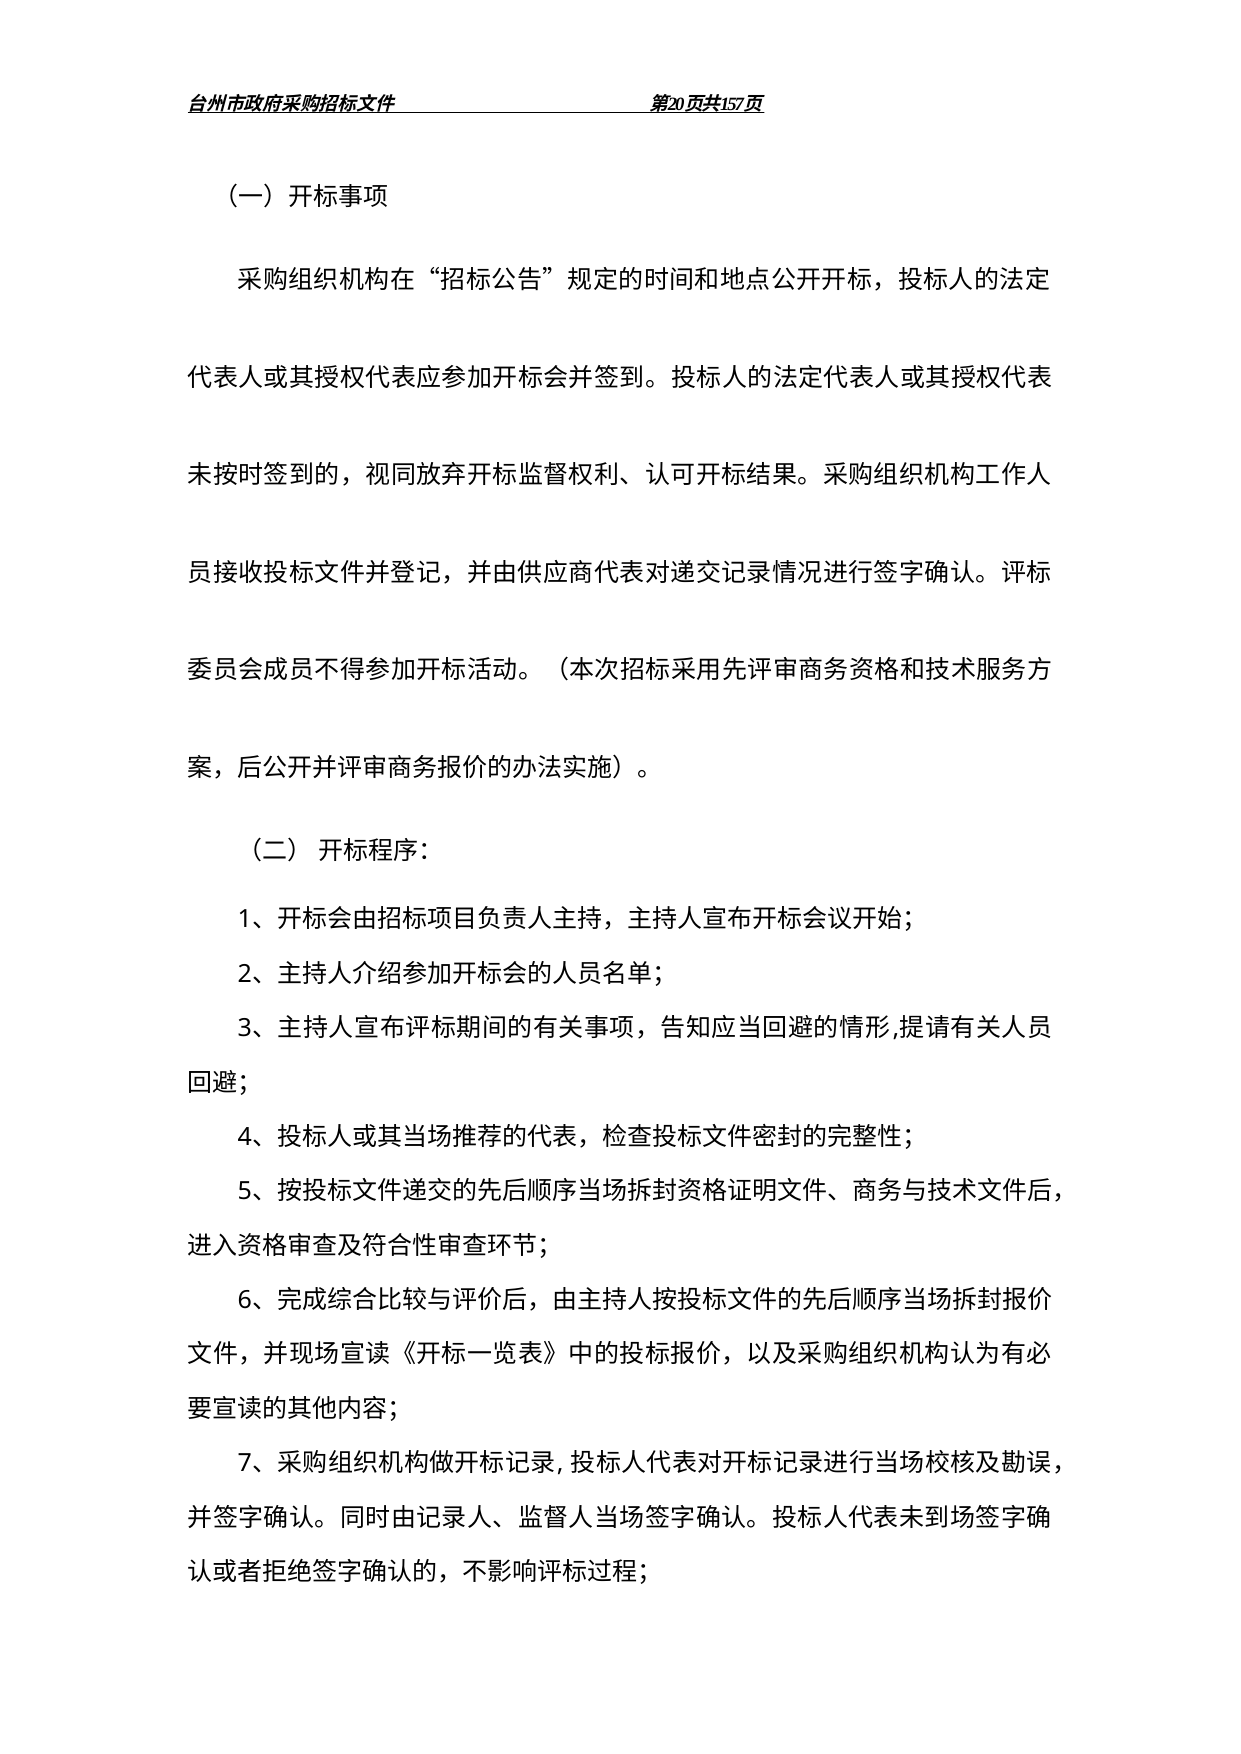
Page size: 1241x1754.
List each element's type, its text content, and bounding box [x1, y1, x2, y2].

text 1、开标会由招标项目负责人主持，主持人宣布开标会议开始； [187, 899, 1053, 935]
text 7、采购组织机构做开标记录, 投标人代表对开标记录进行当场校核及勘误，并签字确认。同时由记录人、监督人当场签字确认。投标人代表未到场签字确认或者拒绝签字确认的，不影响评标过程； [187, 1443, 1053, 1588]
text （二） 开标程序： [187, 816, 1053, 881]
text 5、按投标文件递交的先后顺序当场拆封资格证明文件、商务与技术文件后，进入资格审查及符合性审查环节； [187, 1171, 1053, 1261]
text 4、投标人或其当场推荐的代表，检查投标文件密封的完整性； [187, 1116, 1053, 1153]
text 3、主持人宣布评标期间的有关事项，告知应当回避的情形,提请有关人员回避； [187, 1008, 1053, 1098]
text 采购组织机构在“招标公告”规定的时间和地点公开开标，投标人的法定代表人或其授权代表应参加开标会并签到。投标人的法定代表人或其授权代表未按时签到的，视同放弃开标监督权利、认可开标结果。采购组织机构工作人员接收投标文件并登记，并由供应商代表对递交记录情况进行签字确认。评标委员会成员不得参加开标活动。（本次招标采用先评审商务资格和技术服务方案，后公开并评审商务报价的办法实施）。 [187, 245, 1053, 798]
text （一）开标事项 [187, 162, 1053, 227]
text 2、主持人介绍参加开标会的人员名单； [187, 953, 1053, 989]
text 6、完成综合比较与评价后，由主持人按投标文件的先后顺序当场拆封报价文件，并现场宣读《开标一览表》中的投标报价，以及采购组织机构认为有必要宣读的其他内容； [187, 1279, 1053, 1424]
